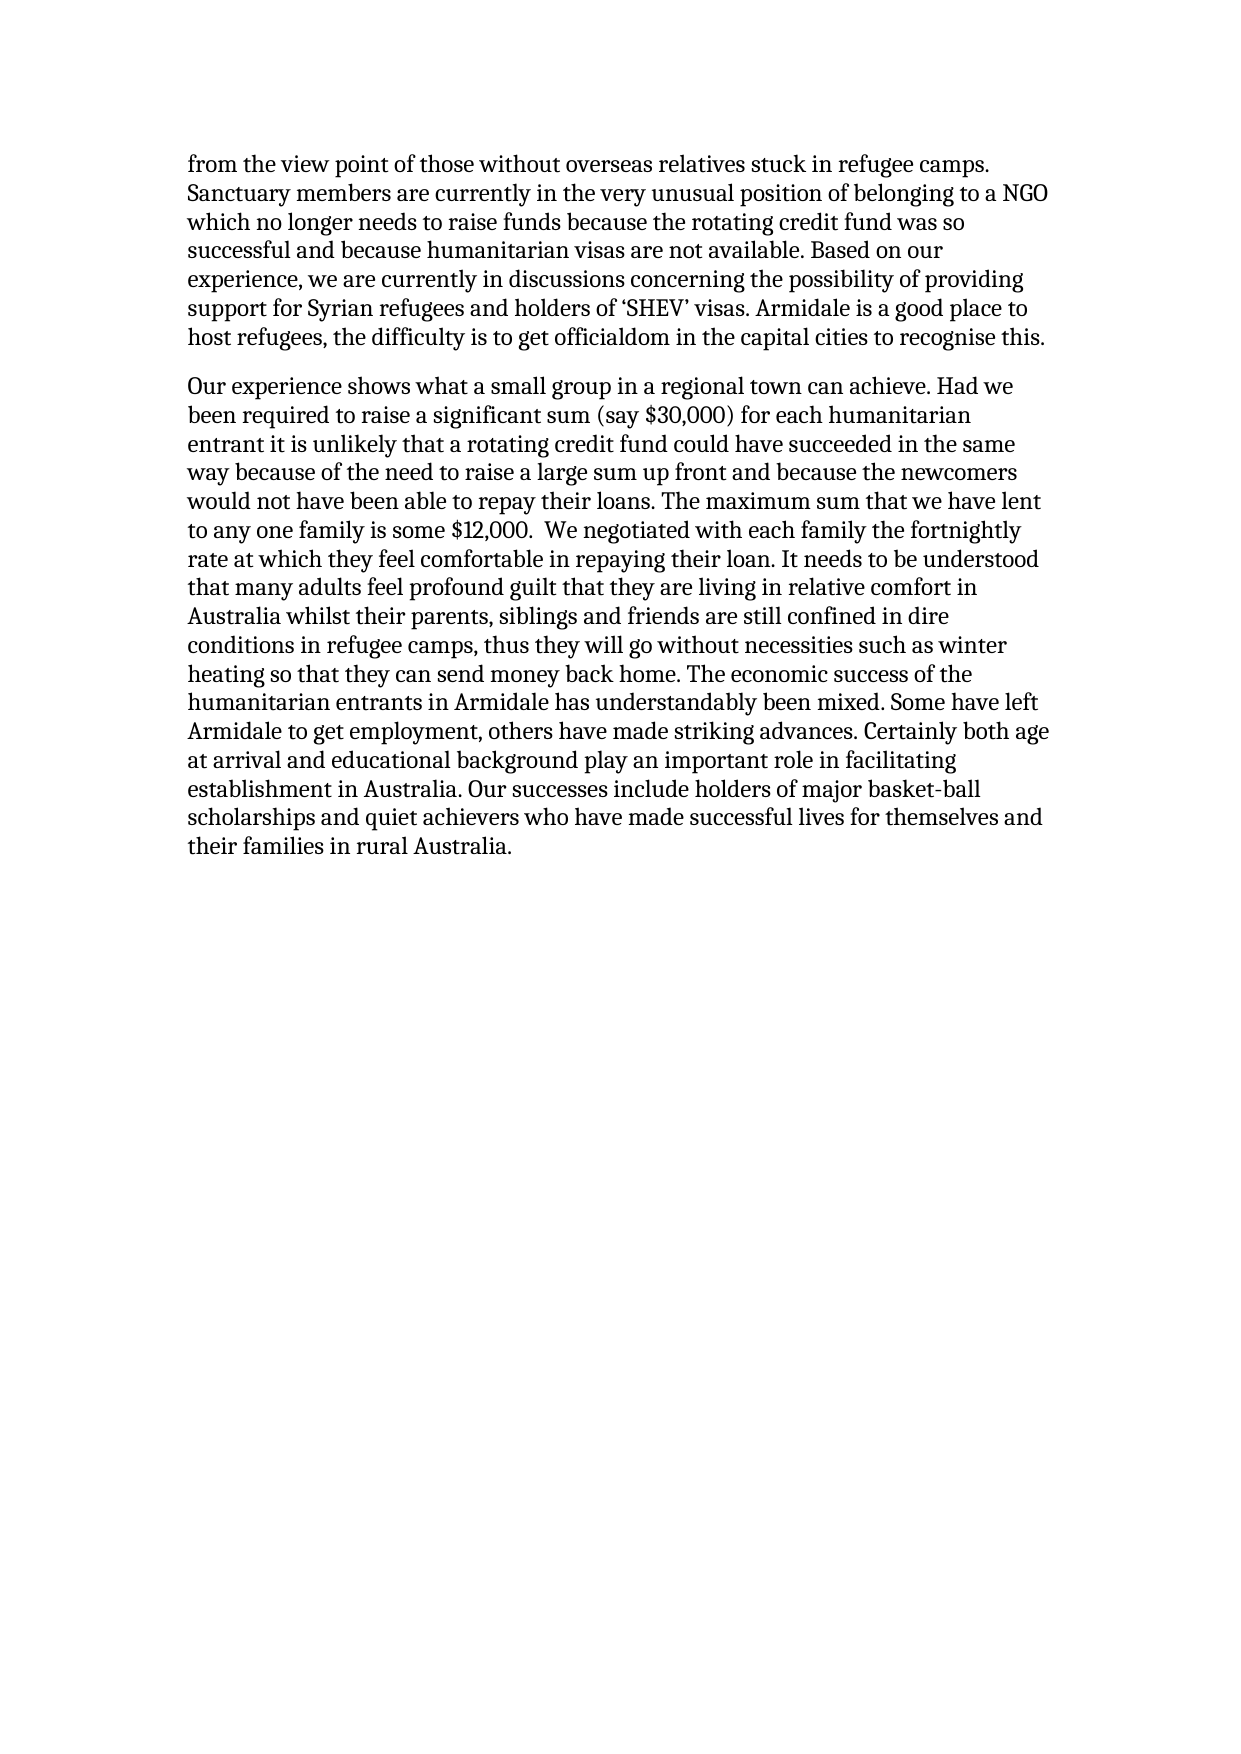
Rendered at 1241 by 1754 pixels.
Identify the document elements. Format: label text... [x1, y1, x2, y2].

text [187, 150, 1053, 351]
text Our experience shows what a small group in a regional town can achieve. Had we been required to raise a significant sum (say $30,000) for each humanitarian entrant it is unlikely that a rotating credit fund could have succeeded in the same way because of the need to raise a large sum up front and because the newcomers would not have been able to repay their loans. The maximum sum that we have lent to any one family is some $12,000. We negotiated with each family the fortnightly rate at which they feel comfortable in repaying their loan. It needs to be understood that many adults feel profound guilt that they are living in relative comfort in Australia whilst their parents, siblings and friends are still confined in dire conditions in refugee camps, thus they will go without necessities such as winter heating so that they can send money back home. The economic success of the humanitarian entrants in Armidale has understandably been mixed. Some have left Armidale to get employment, others have made striking advances. Certainly both age at arrival and educational background play an important role in facilitating establishment in Australia. Our successes include holders of major basket-ball scholarships and quiet achievers who have made successful lives for themselves and their families in rural Australia. [187, 372, 1053, 861]
